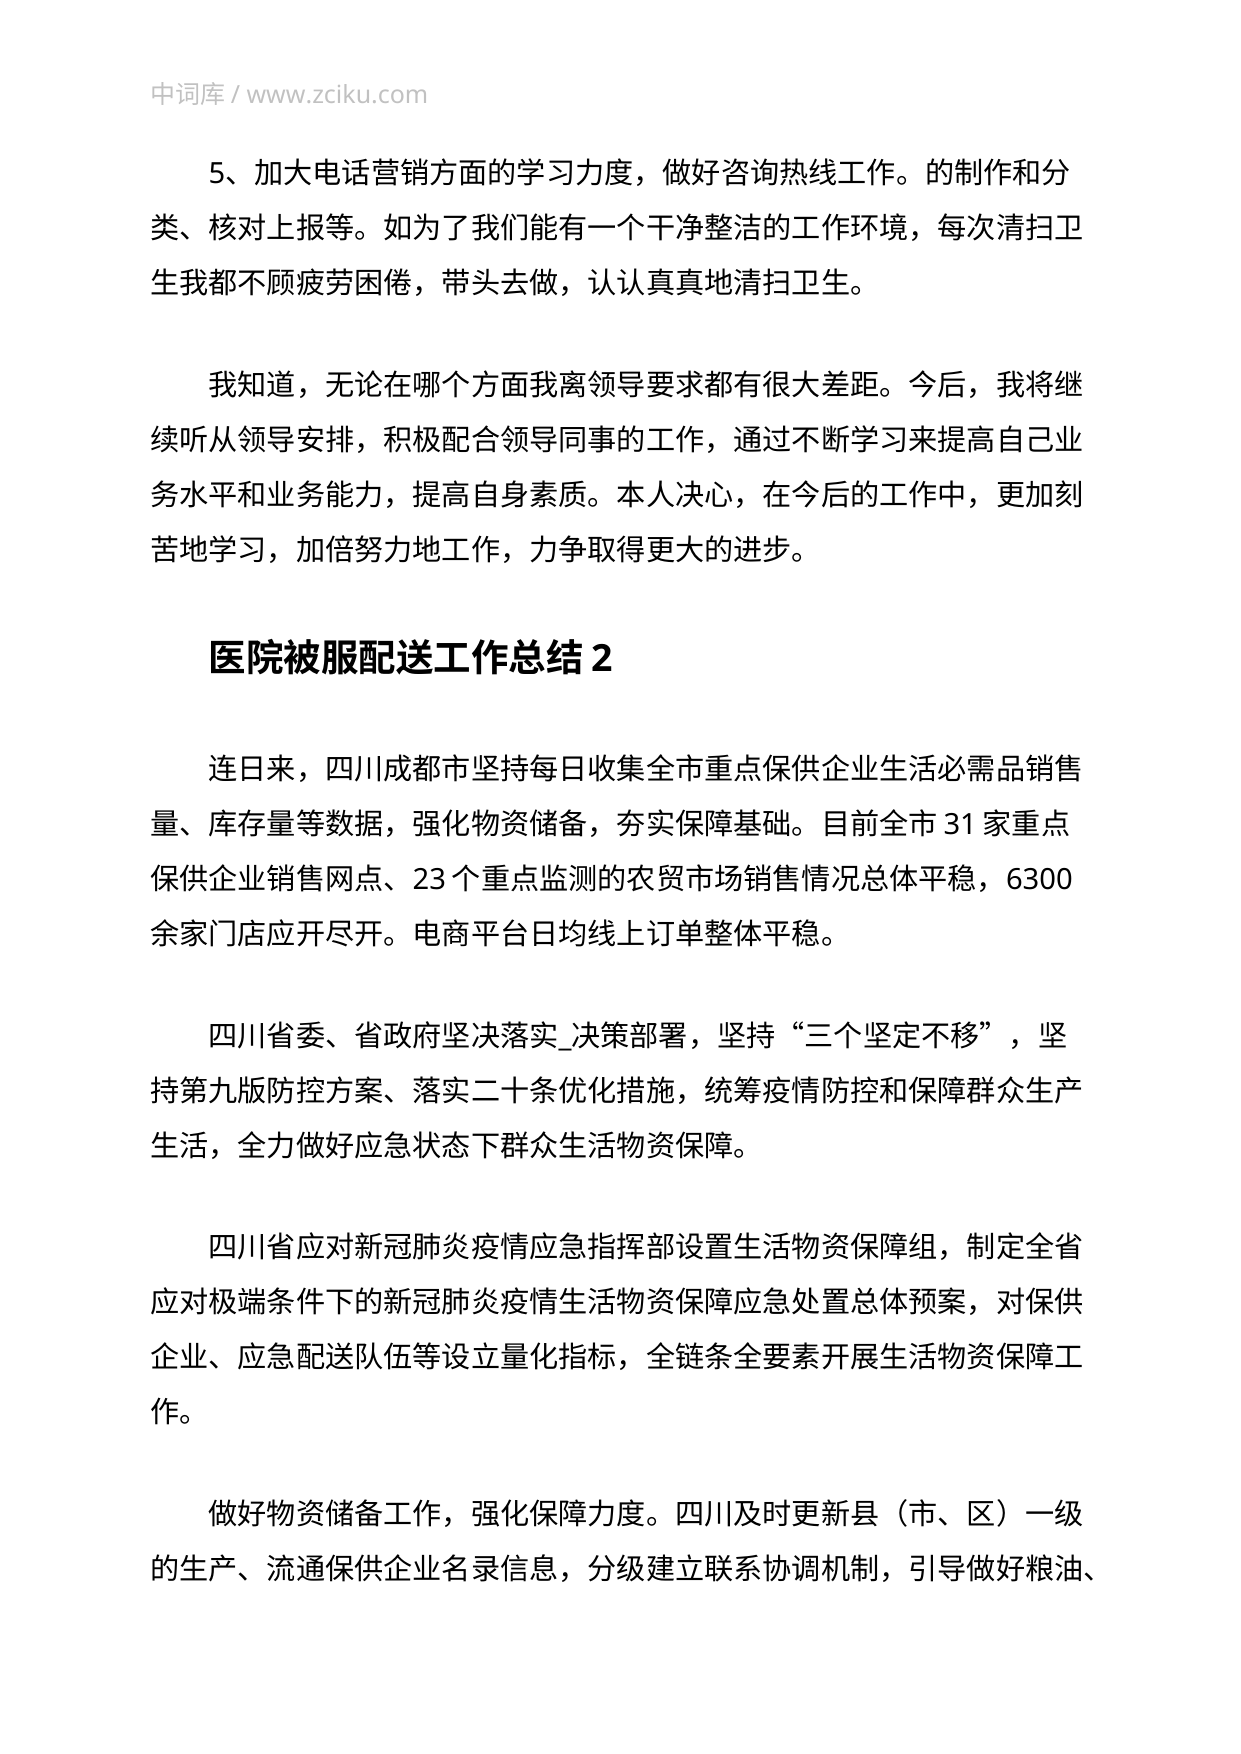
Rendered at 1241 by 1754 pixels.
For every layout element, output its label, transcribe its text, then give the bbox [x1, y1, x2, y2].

text 我知道，无论在哪个方面我离领导要求都有很大差距。今后，我将继续听从领导安排，积极配合领导同事的工作，通过不断学习来提高自己业务水平和业务能力，提高自身素质。本人决心，在今后的工作中，更加刻苦地学习，加倍努力地工作，力争取得更大的进步。 [150, 362, 1090, 569]
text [150, 1491, 1090, 1588]
text 四川省应对新冠肺炎疫情应急指挥部设置生活物资保障组，制定全省应对极端条件下的新冠肺炎疫情生活物资保障应急处置总体预案，对保供企业、应急配送队伍等设立量化指标，全链条全要素开展生活物资保障工作。 [150, 1224, 1090, 1431]
text 医院被服配送工作总结2 [150, 628, 1090, 683]
text 连日来，四川成都市坚持每日收集全市重点保供企业生活必需品销售量、库存量等数据，强化物资储备，夯实保障基础。目前全市31家重点保供企业销售网点、23个重点监测的农贸市场销售情况总体平稳，6300余家门店应开尽开。电商平台日均线上订单整体平稳。 [150, 746, 1090, 953]
text 四川省委、省政府坚决落实_决策部署，坚持“三个坚定不移”，坚持第九版防控方案、落实二十条优化措施，统筹疫情防控和保障群众生产生活，全力做好应急状态下群众生活物资保障。 [150, 1012, 1090, 1164]
text 5、加大电话营销方面的学习力度，做好咨询热线工作。的制作和分类、核对上报等。如为了我们能有一个干净整洁的工作环境，每次清扫卫生我都不顾疲劳困倦，带头去做，认认真真地清扫卫生。 [150, 150, 1090, 302]
